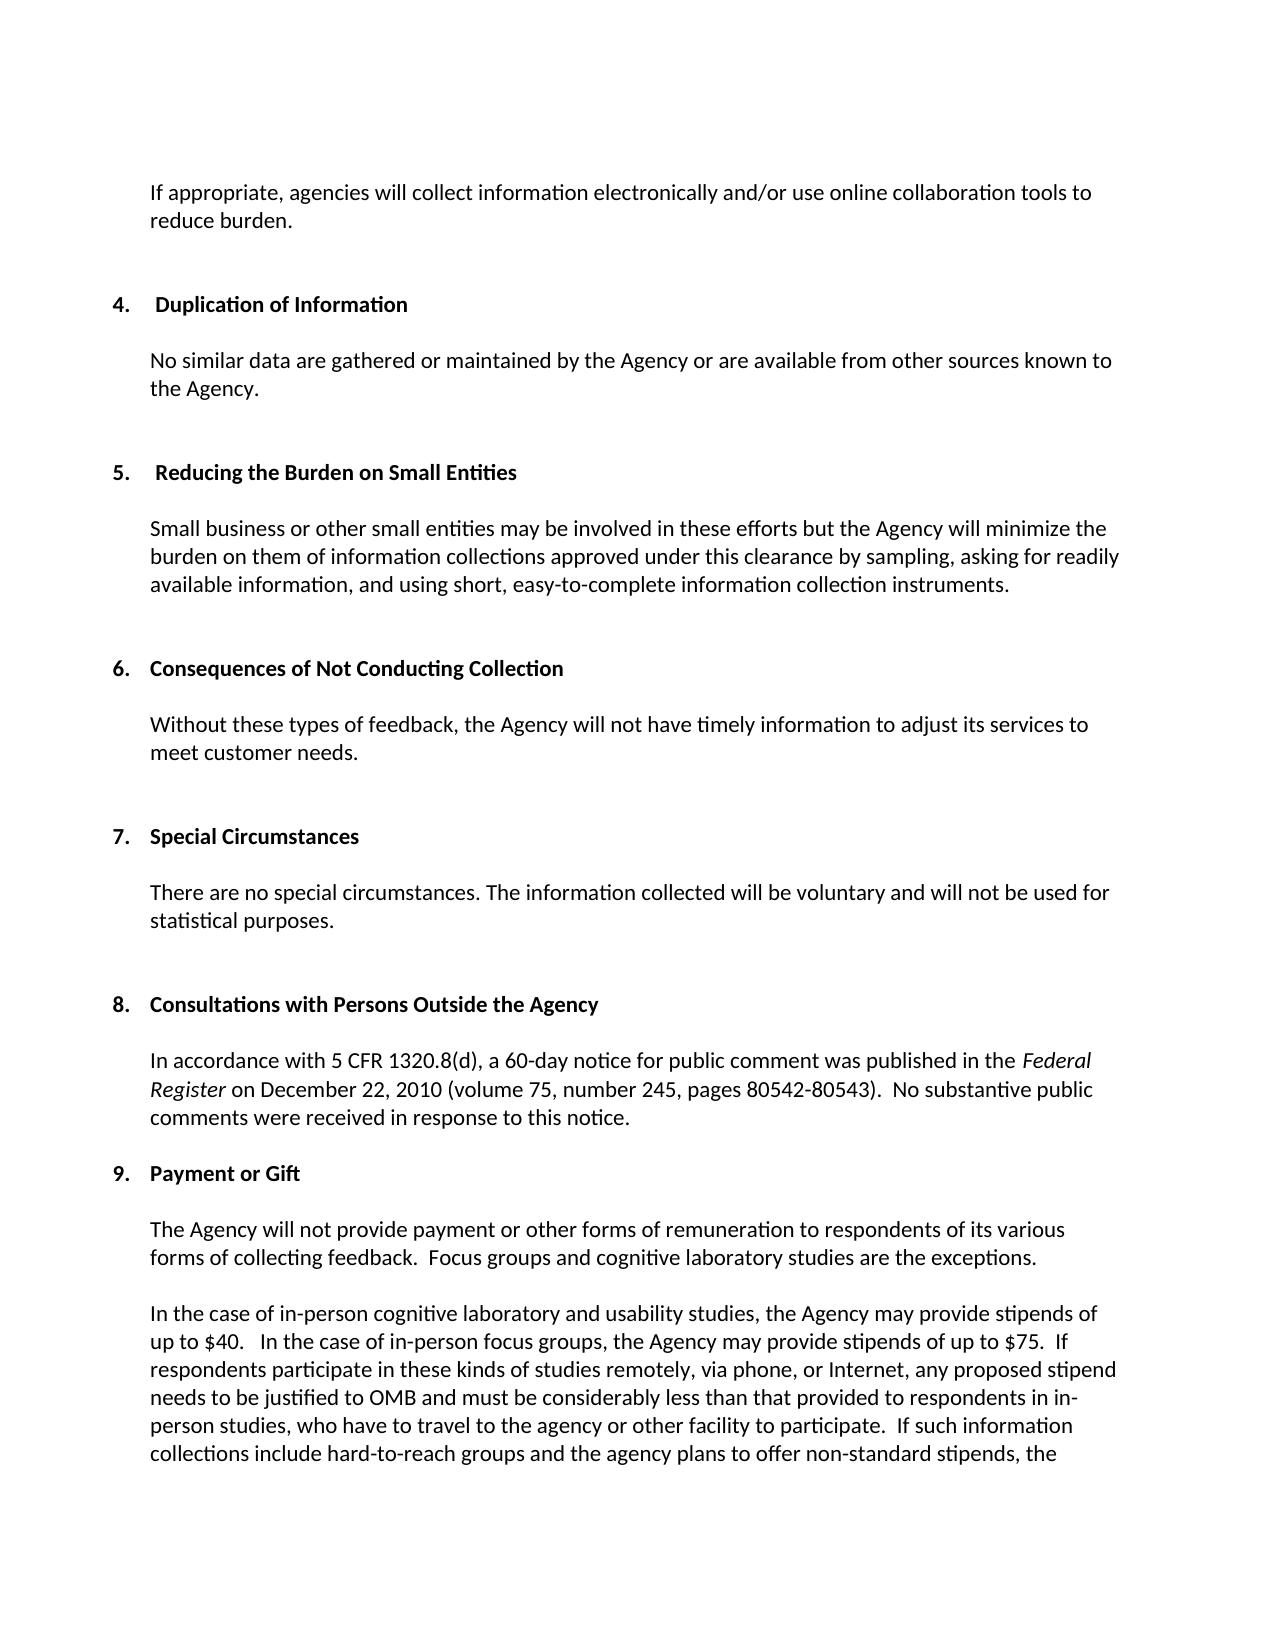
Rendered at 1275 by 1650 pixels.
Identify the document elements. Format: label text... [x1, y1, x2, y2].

list Special Circumstances [112, 822, 1125, 851]
list Payment or Gift [112, 1159, 1125, 1187]
text There are no special circumstances. The information collected will be voluntary and will not be used for statistical purposes. [150, 878, 1125, 934]
list Consultations with Persons Outside the Agency [112, 991, 1125, 1019]
text If appropriate, agencies will collect information electronically and/or use online collaboration tools to reduce burden. [150, 178, 1125, 234]
text The Agency will not provide payment or other forms of remuneration to respondents of its various forms of collecting feedback. Focus groups and cognitive laboratory studies are the exceptions. [150, 1215, 1125, 1271]
list Consequences of Not Conducting Collection [112, 654, 1125, 682]
text Without these types of feedback, the Agency will not have timely information to adjust its services to meet customer needs. [150, 710, 1125, 766]
list Duplication of Information [112, 290, 1125, 318]
text No similar data are gathered or maintained by the Agency or are available from other sources known to the Agency. [150, 346, 1125, 402]
list Reducing the Burden on Small Entities [112, 458, 1125, 486]
text Small business or other small entities may be involved in these efforts but the Agency will minimize the burden on them of information collections approved under this clearance by sampling, asking for readily available information, and using short, easy-to-complete information collection instruments. [150, 514, 1125, 598]
text In accordance with 5 CFR 1320.8(d), a 60-day notice for public comment was published in the Federal Register on December 22, 2010 (volume 75, number 245, pages 80542-80543). No substantive public comments were received in response to this notice. [150, 1047, 1125, 1131]
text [150, 1299, 1125, 1467]
